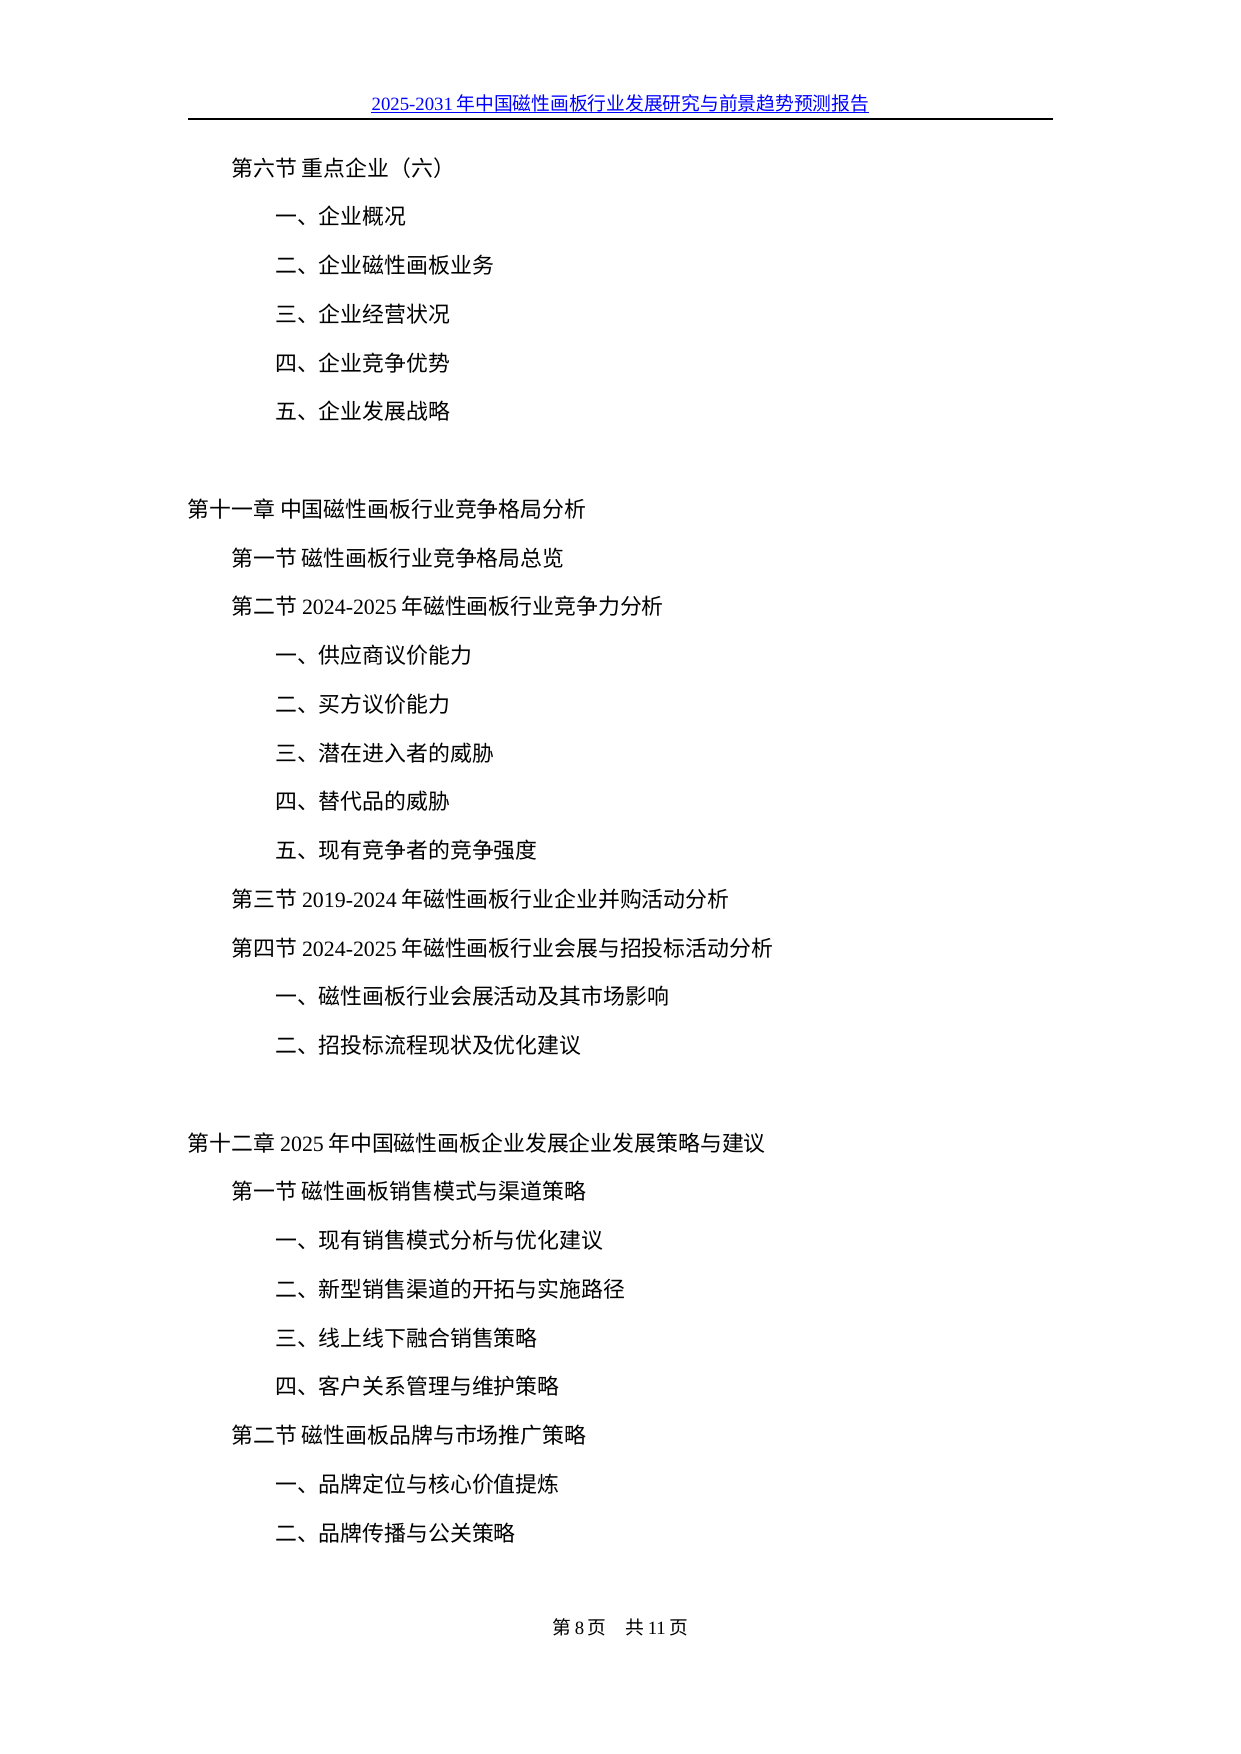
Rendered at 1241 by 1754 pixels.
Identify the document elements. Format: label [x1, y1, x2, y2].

text [187, 150, 1053, 1548]
